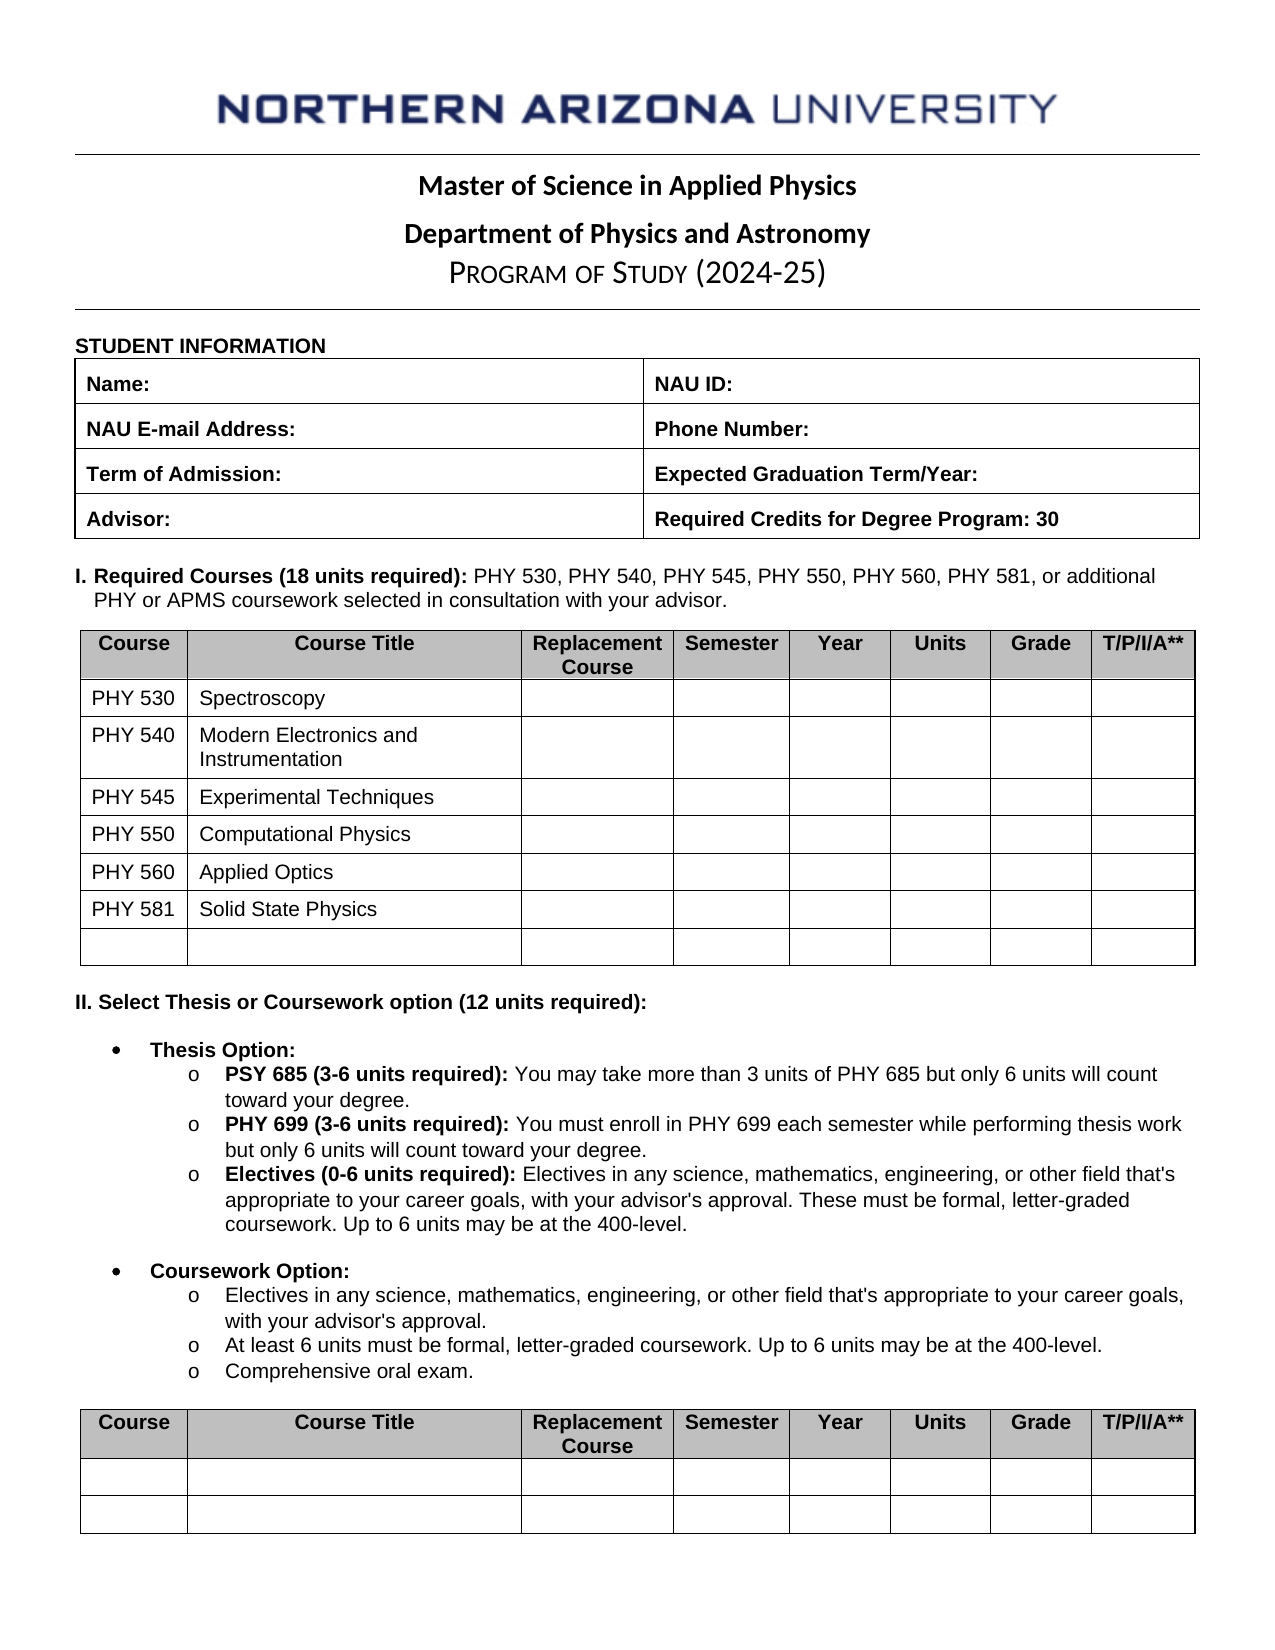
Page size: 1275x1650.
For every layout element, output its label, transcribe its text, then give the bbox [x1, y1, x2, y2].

table_cell [991, 854, 1091, 890]
table_cell [891, 779, 990, 815]
table_cell [674, 717, 789, 777]
table_cell [674, 680, 789, 716]
table_cell [891, 1496, 990, 1533]
list PSY 685 (3-6 units required): You may take more than 3 units of PHY 685 but only 6 units will count toward your degree. [187, 1062, 1200, 1112]
table_cell [991, 891, 1091, 927]
table_cell [991, 1459, 1091, 1495]
table_header Course [81, 631, 187, 678]
table_header T/P/I/A** [1092, 631, 1194, 678]
text STUDENT INFORMATION [75, 334, 1200, 358]
table_cell Experimental Techniques [188, 779, 521, 815]
table_cell Phone Number: [644, 404, 1199, 448]
table_cell [522, 680, 673, 716]
table_header Course Title [188, 631, 521, 678]
table_header Course Title [188, 1410, 521, 1458]
table_cell Advisor: [76, 494, 643, 538]
table_header Name: [76, 359, 643, 403]
table_header Semester [674, 631, 789, 678]
table_cell [891, 680, 990, 716]
table_cell [891, 891, 990, 927]
table_cell Computational Physics [188, 816, 521, 852]
table_header Semester [674, 1410, 789, 1458]
table_cell [891, 717, 990, 777]
table_header NAU ID: [644, 359, 1199, 403]
table_header Year [790, 1410, 890, 1458]
table_cell [81, 929, 187, 965]
list PHY 699 (3-6 units required): You must enroll in PHY 699 each semester while performing thesis work but only 6 units will count toward your degree. [187, 1112, 1200, 1162]
table_cell [674, 929, 789, 965]
list Thesis Option: [112, 1038, 1200, 1062]
table_cell PHY 560 [81, 854, 187, 890]
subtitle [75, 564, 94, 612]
text II. Select Thesis or Coursework option (12 units required): [75, 990, 1200, 1014]
table_cell [522, 854, 673, 890]
table_cell PHY 545 [81, 779, 187, 815]
table_cell [1092, 854, 1194, 890]
table_cell Solid State Physics [188, 891, 521, 927]
table_cell [790, 1496, 890, 1533]
table_header Units [891, 631, 990, 678]
table_cell [1092, 929, 1194, 965]
picture [207, 75, 1068, 139]
table_header Year [790, 631, 890, 678]
table_cell [674, 891, 789, 927]
table_header Units [891, 1410, 990, 1458]
table_header T/P/I/A** [1092, 1410, 1194, 1458]
table_cell [991, 779, 1091, 815]
table_cell [674, 816, 789, 852]
table_cell PHY 530 [81, 680, 187, 716]
table_cell [790, 1459, 890, 1495]
table_cell [1092, 816, 1194, 852]
table_cell [790, 779, 890, 815]
table_cell [188, 1496, 521, 1533]
table_cell PHY 540 [81, 717, 187, 777]
table_cell [991, 929, 1091, 965]
table_cell [790, 717, 890, 777]
table_cell Modern Electronics and Instrumentation [188, 717, 521, 777]
table_cell [522, 1496, 673, 1533]
table_header Course [81, 1410, 187, 1458]
table_cell [891, 1459, 990, 1495]
table_cell [790, 816, 890, 852]
table_header Grade [991, 631, 1091, 678]
list At least 6 units must be formal, letter-graded coursework. Up to 6 units may be at the 400-level. [187, 1333, 1200, 1359]
table_cell [1092, 779, 1194, 815]
table_header Replacement Course [522, 631, 673, 678]
table_cell [522, 891, 673, 927]
table_cell PHY 550 [81, 816, 187, 852]
table_cell [891, 929, 990, 965]
table_cell [991, 717, 1091, 777]
table_cell [1092, 1459, 1194, 1495]
table_cell [1092, 680, 1194, 716]
table_cell [522, 779, 673, 815]
table_cell [1092, 717, 1194, 777]
table_cell [674, 854, 789, 890]
table_cell [522, 717, 673, 777]
table_cell [991, 816, 1091, 852]
table_cell [1092, 891, 1194, 927]
list Coursework Option: [112, 1259, 1200, 1283]
table_cell [790, 680, 890, 716]
table_cell Spectroscopy [188, 680, 521, 716]
table_cell Required Credits for Degree Program: 30 [644, 494, 1199, 538]
table_header Grade [991, 1410, 1091, 1458]
table_cell [522, 816, 673, 852]
list Electives in any science, mathematics, engineering, or other field that's appropriate to your career goals, with your advisor's approval. [187, 1283, 1200, 1333]
table_cell [991, 680, 1091, 716]
table_cell [1092, 1496, 1194, 1533]
table_cell Term of Admission: [76, 449, 643, 493]
table_cell [674, 779, 789, 815]
table_cell PHY 581 [81, 891, 187, 927]
table_cell [674, 1459, 789, 1495]
table_cell Applied Optics [188, 854, 521, 890]
table_cell [674, 1496, 789, 1533]
table_header Replacement Course [522, 1410, 673, 1458]
table_cell [188, 1459, 521, 1495]
table_cell [991, 1496, 1091, 1533]
list Electives (0-6 units required): Electives in any science, mathematics, engineering, or other field that's appropriate to your career goals, with your advisor's approval. These must be formal, letter-graded coursework. Up to 6 units may be at the 400-level. [187, 1162, 1200, 1235]
table_cell [891, 854, 990, 890]
table_cell [790, 929, 890, 965]
table_cell [522, 929, 673, 965]
table_cell [790, 891, 890, 927]
table_cell NAU E-mail Address: [76, 404, 643, 448]
table_cell [81, 1459, 187, 1495]
table_cell [522, 1459, 673, 1495]
list Comprehensive oral exam. [187, 1359, 1200, 1385]
subtitle Required Courses (18 units required): PHY 530, PHY 540, PHY 545, PHY 550, PHY 560, PHY 581, or additional PHY or APMS coursework selected in consultation with your advisor. [728, 564, 1200, 612]
table_cell [188, 929, 521, 965]
table_cell Expected Graduation Term/Year: [644, 449, 1199, 493]
table_cell [891, 816, 990, 852]
table_cell [790, 854, 890, 890]
table_cell [81, 1496, 187, 1533]
